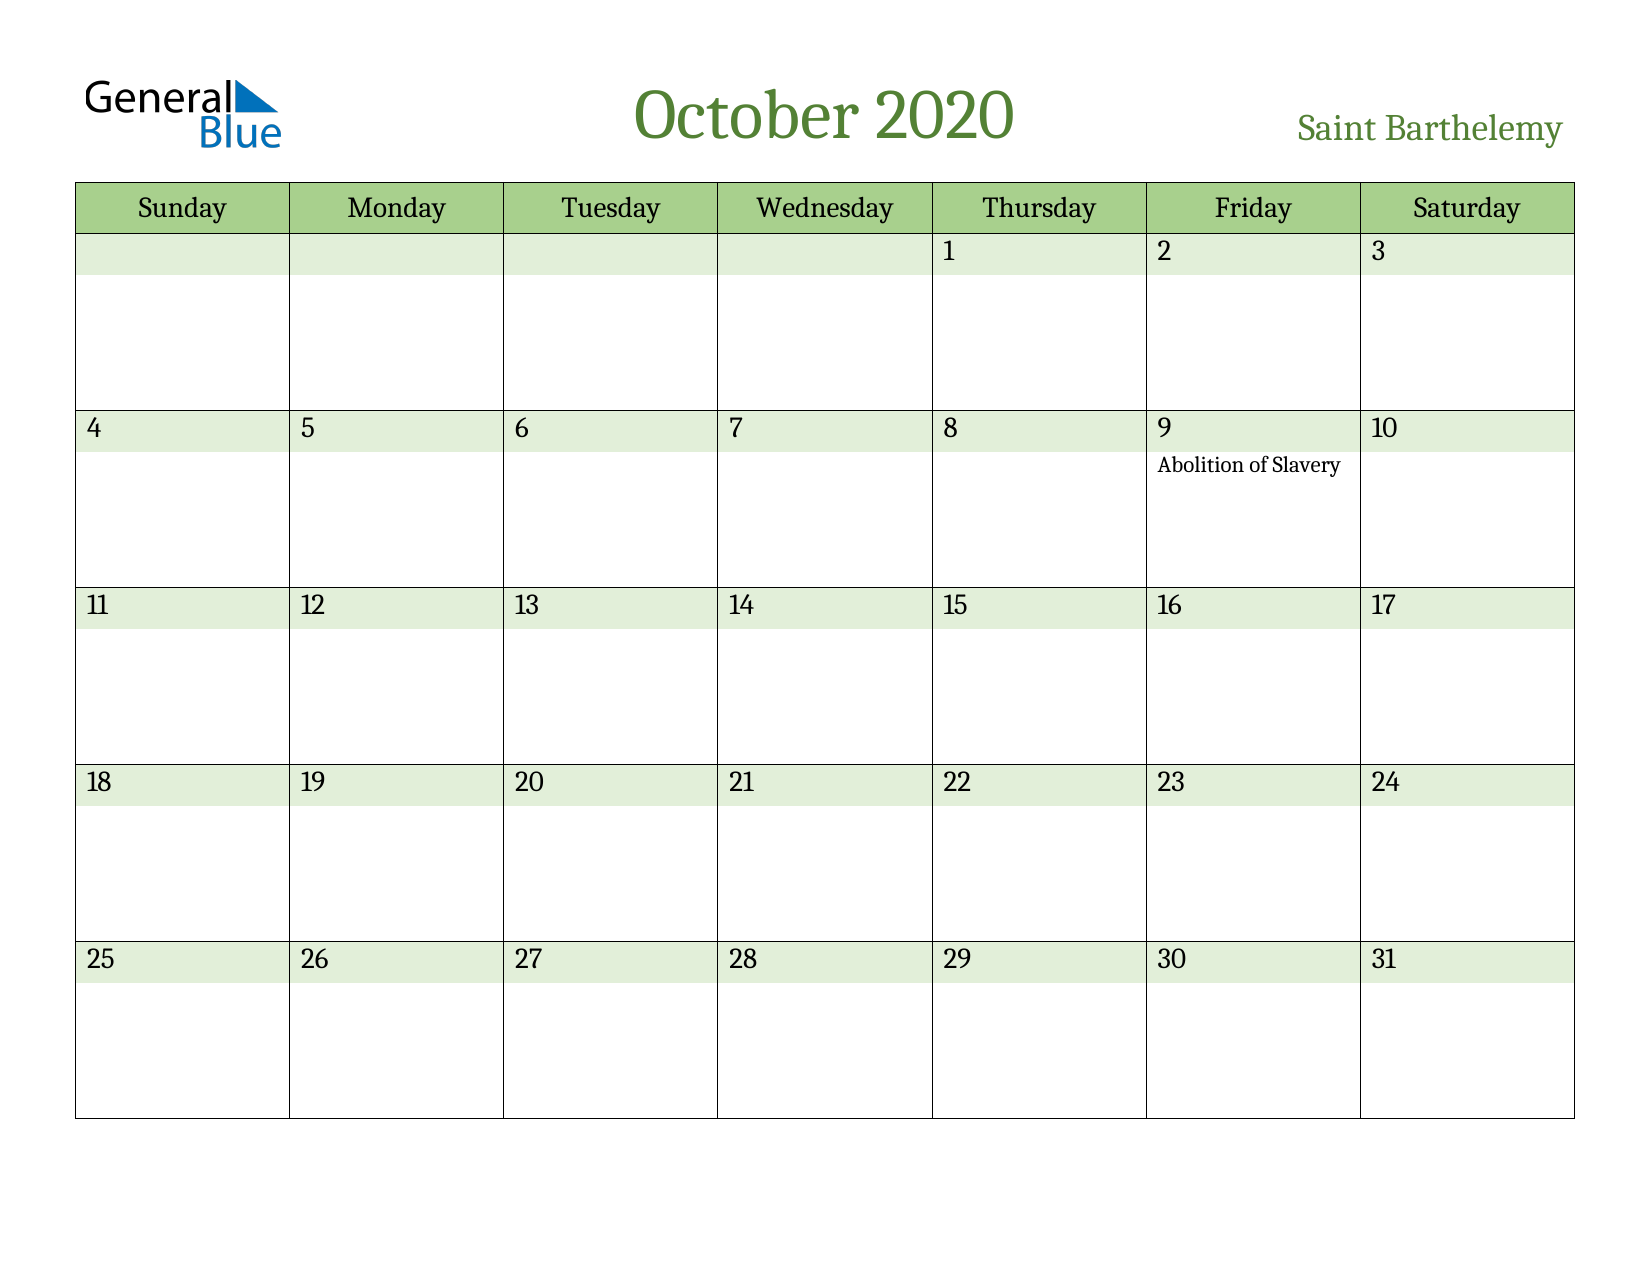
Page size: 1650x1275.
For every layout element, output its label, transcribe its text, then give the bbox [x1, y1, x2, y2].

table_cell [933, 275, 1146, 410]
table_cell [933, 452, 1146, 587]
table_cell 7 [718, 411, 932, 452]
table_cell [933, 983, 1146, 1118]
table_cell Thursday [933, 183, 1146, 233]
table_cell [504, 275, 717, 410]
table_cell Abolition of Slavery [1147, 452, 1360, 587]
table_cell [504, 983, 717, 1118]
table_cell [76, 629, 289, 764]
table_cell 30 [1147, 942, 1360, 983]
table_cell 5 [290, 411, 503, 452]
table_cell [1147, 275, 1360, 410]
table_cell 23 [1147, 765, 1360, 806]
table_cell 25 [76, 942, 289, 983]
table_cell 2 [1147, 234, 1360, 275]
table_cell [76, 983, 289, 1118]
table_cell [76, 234, 289, 275]
table_cell [1361, 983, 1574, 1118]
table_cell 14 [718, 588, 932, 629]
table_cell [718, 629, 932, 764]
table_cell [504, 452, 717, 587]
table_cell 19 [290, 765, 503, 806]
table_cell 24 [1361, 765, 1574, 806]
table_cell Wednesday [718, 183, 932, 233]
table_cell [933, 806, 1146, 941]
table_cell 11 [76, 588, 289, 629]
table_cell [718, 806, 932, 941]
table_cell 26 [290, 942, 503, 983]
table_cell 29 [933, 942, 1146, 983]
table_header October 2020 [504, 75, 1146, 182]
table_cell [76, 806, 289, 941]
table_cell 3 [1361, 234, 1574, 275]
table_cell 13 [504, 588, 717, 629]
table_cell [1361, 275, 1574, 410]
table_cell [718, 983, 932, 1118]
table_cell 21 [718, 765, 932, 806]
table_cell [1147, 983, 1360, 1118]
table_cell [290, 234, 503, 275]
table_cell 1 [933, 234, 1146, 275]
table_cell Sunday [76, 183, 289, 233]
table_cell [76, 452, 289, 587]
table_cell 31 [1361, 942, 1574, 983]
table_cell [76, 275, 289, 410]
table_cell [1147, 806, 1360, 941]
table_cell [290, 629, 503, 764]
table_cell 28 [718, 942, 932, 983]
table_cell [504, 234, 717, 275]
table_cell [1361, 452, 1574, 587]
table_cell [718, 275, 932, 410]
table_cell [290, 983, 503, 1118]
table_cell 8 [933, 411, 1146, 452]
table_cell 17 [1361, 588, 1574, 629]
table_cell Monday [290, 183, 503, 233]
table_cell 18 [76, 765, 289, 806]
table_cell [290, 275, 503, 410]
table_cell 9 [1147, 411, 1360, 452]
table_cell 20 [504, 765, 717, 806]
table_cell [1361, 806, 1574, 941]
table_cell [718, 234, 932, 275]
table_cell 10 [1361, 411, 1574, 452]
table_cell 27 [504, 942, 717, 983]
table_cell 4 [76, 411, 289, 452]
table_cell 15 [933, 588, 1146, 629]
table_cell Saturday [1361, 183, 1574, 233]
table_cell 12 [290, 588, 503, 629]
table_cell [504, 629, 717, 764]
table_cell [1361, 629, 1574, 764]
picture [86, 80, 281, 148]
table_cell [504, 806, 717, 941]
table_cell Tuesday [504, 183, 717, 233]
table_cell 16 [1147, 588, 1360, 629]
table_cell 6 [504, 411, 717, 452]
table_cell [718, 452, 932, 587]
table_cell 22 [933, 765, 1146, 806]
table_cell Friday [1147, 183, 1360, 233]
table_cell [290, 806, 503, 941]
table_cell [290, 452, 503, 587]
table_header Saint Barthelemy [1146, 75, 1574, 182]
table_header [76, 75, 503, 182]
table_cell [933, 629, 1146, 764]
table_cell [1147, 629, 1360, 764]
